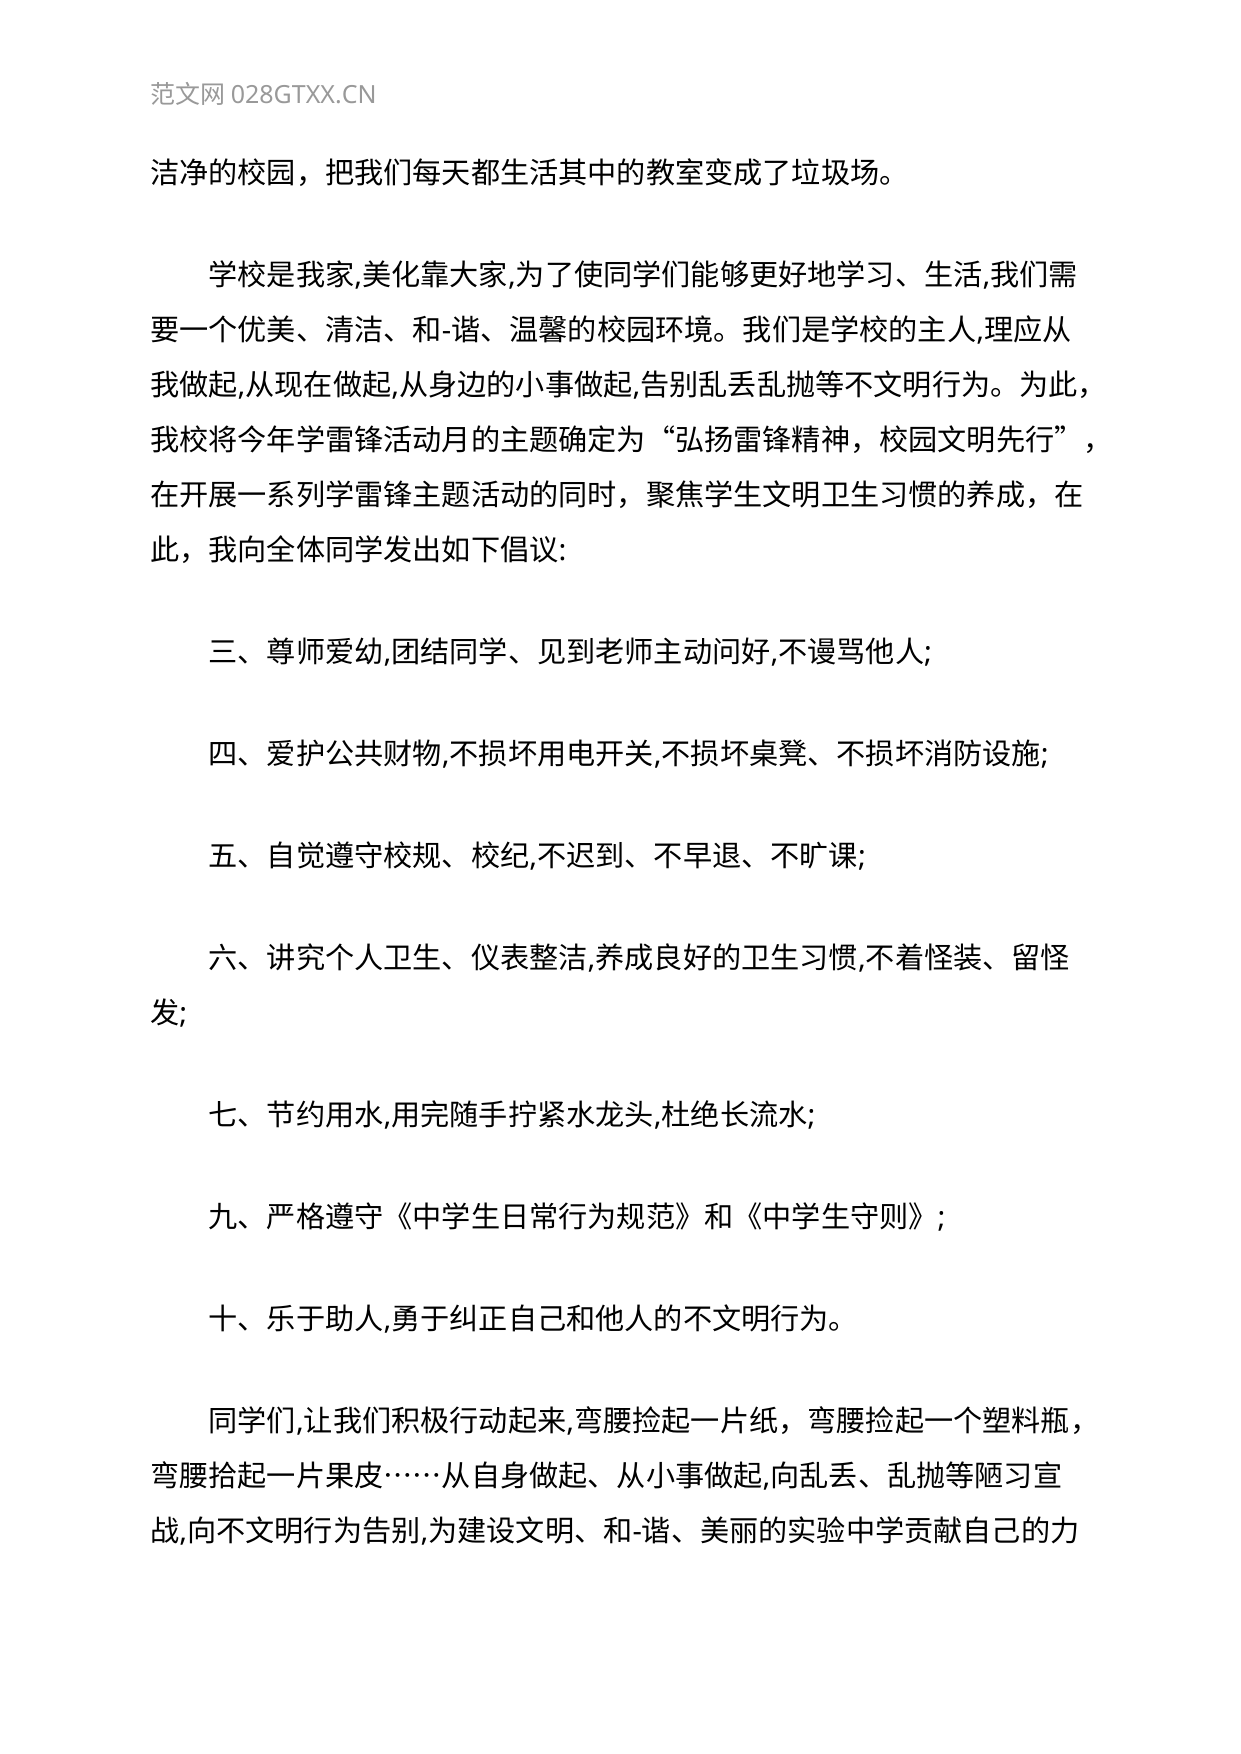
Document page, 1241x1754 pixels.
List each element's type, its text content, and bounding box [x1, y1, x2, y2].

text 五、自觉遵守校规、校纪,不迟到、不早退、不旷课; [150, 832, 1090, 875]
text 四、爱护公共财物,不损坏用电开关,不损坏桌凳、不损坏消防设施; [150, 731, 1090, 773]
text 十、乐于助人,勇于纠正自己和他人的不文明行为。 [150, 1295, 1090, 1338]
text 六、讲究个人卫生、仪表整洁,养成良好的卫生习惯,不着怪装、留怪发; [150, 934, 1090, 1032]
text 七、节约用水,用完随手拧紧水龙头,杜绝长流水; [150, 1091, 1090, 1134]
text 三、尊师爱幼,团结同学、见到老师主动问好,不谩骂他人; [150, 628, 1090, 671]
text 学校是我家,美化靠大家,为了使同学们能够更好地学习、生活,我们需要一个优美、清洁、和-谐、温馨的校园环境。我们是学校的主人,理应从我做起,从现在做起,从身边的小事做起,告别乱丢乱抛等不文明行为。为此，我校将今年学雷锋活动月的主题确定为“弘扬雷锋精神，校园文明先行”，在开展一系列学雷锋主题活动的同时，聚焦学生文明卫生习惯的养成，在此，我向全体同学发出如下倡议: [150, 252, 1090, 569]
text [150, 1397, 1090, 1550]
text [150, 150, 1090, 192]
text 九、严格遵守《中学生日常行为规范》和《中学生守则》; [150, 1193, 1090, 1236]
